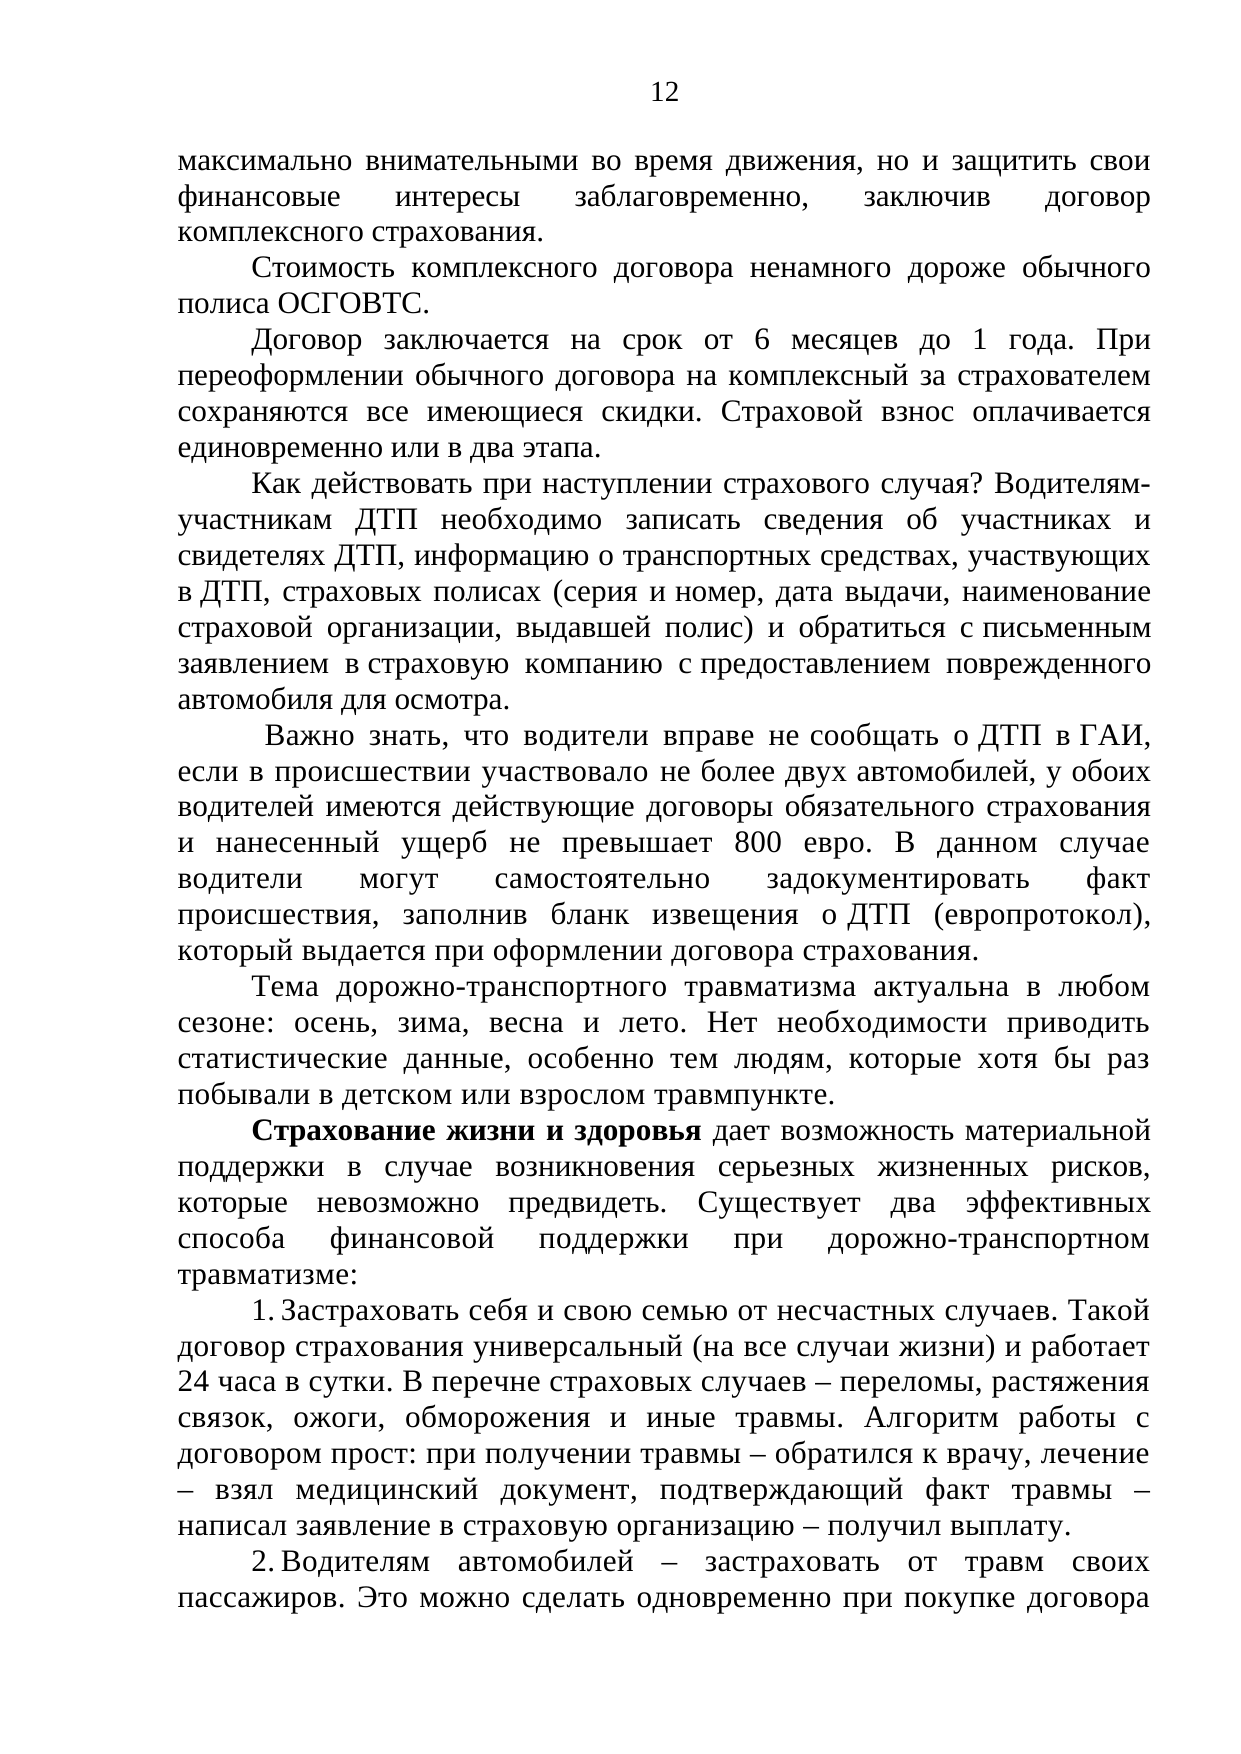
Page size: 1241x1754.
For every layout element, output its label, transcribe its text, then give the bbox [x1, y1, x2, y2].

text Важно знать, что водители вправе не сообщать о ДТП в ГАИ, если в происшествии участвовало не более двух автомобилей, у обоих водителей имеются действующие договоры обязательного страхования и нанесенный ущерб не превышает 800 евро. В данном случае водители могут самостоятельно задокументировать факт происшествия, заполнив бланк извещения о ДТП (европротокол), который выдается при оформлении договора страхования. [177, 824, 1152, 967]
text Как действовать при наступлении страхового случая? Водителям-участникам ДТП необходимо записать сведения об участниках и свидетелях ДТП, информацию о транспортных средствах, участвующих в ДТП, страховых полисах (серия и номер, дата выдачи, наименование страховой организации, выдавшей полис) и обратиться с письменным заявлением в страховую компанию с предоставлением поврежденного автомобиля для осмотра. [177, 464, 1152, 716]
text Тема дорожно-транспортного травматизма актуальна в любом сезоне: осень, зима, весна и лето. Нет необходимости приводить статистические данные, особенно тем людям, которые хотя бы раз побывали в детском или взрослом травмпункте. [177, 967, 1152, 1111]
text Стоимость комплексного договора ненамного дороже обычного полиса ОСГОВТС. [177, 249, 1152, 321]
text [177, 141, 1152, 249]
list Застраховать себя и свою семью от несчастных случаев. Такой договор страхования универсальный (на все случаи жизни) и работает 24 часа в сутки. В перечне страховых случаев – переломы, растяжения связок, ожоги, обморожения и иные травмы. Алгоритм работы с договором прост: при получении травмы – обратился к врачу, лечение – взял медицинский документ, подтверждающий факт травмы – написал заявление в страховую организацию – получил выплату. [177, 1291, 1152, 1542]
text Страхование жизни и здоровья дает возможность материальной поддержки в случае возникновения серьезных жизненных рисков, которые невозможно предвидеть. Существует два эффективных способа финансовой поддержки при дорожно-транспортном травматизме: [177, 1111, 1152, 1291]
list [177, 1542, 1152, 1614]
text Важно знать, что водители вправе не сообщать о ДТП в ГАИ, если в происшествии участвовало не более двух автомобилей, у обоих водителей имеются действующие договоры обязательного страхования и нанесенный ущерб не превышает 800 евро. В данном случае водители могут самостоятельно задокументировать факт происшествия, заполнив бланк извещения о ДТП (европротокол), который выдается при оформлении договора страхования. [177, 716, 1152, 788]
text Договор заключается на срок от 6 месяцев до 1 года. При переоформлении обычного договора на комплексный за страхователем сохраняются все имеющиеся скидки. Страховой взнос оплачивается единовременно или в два этапа. [177, 321, 1152, 464]
